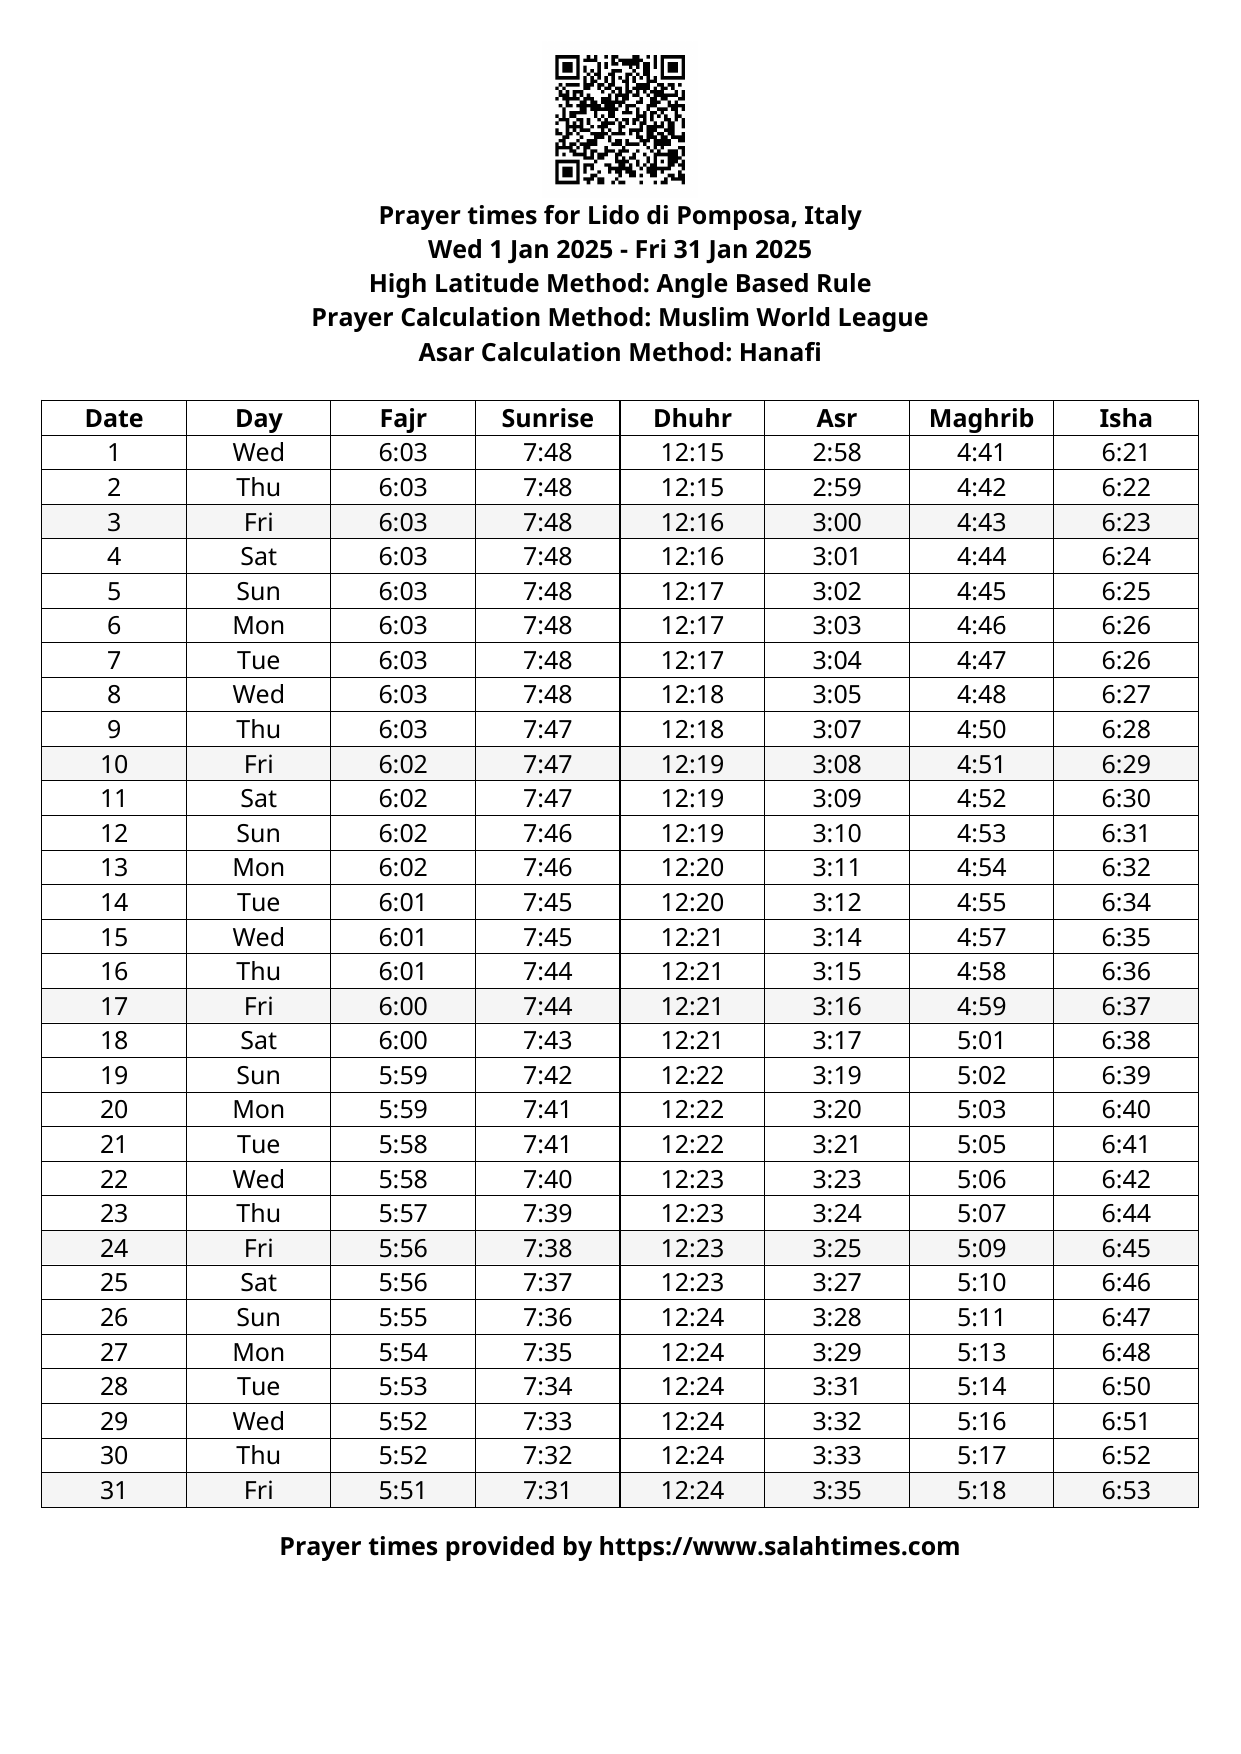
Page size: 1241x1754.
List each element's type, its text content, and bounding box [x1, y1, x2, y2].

table_cell Mon [187, 609, 330, 642]
table_cell 7:45 [476, 920, 619, 953]
table_cell 7:48 [476, 678, 619, 711]
table_cell 18 [42, 1024, 186, 1057]
table_cell 3:25 [765, 1231, 909, 1264]
table_cell 7:47 [476, 781, 619, 815]
table_header Fajr [331, 401, 475, 434]
table_cell 7:39 [476, 1196, 619, 1230]
table_cell 6:26 [1054, 643, 1198, 677]
table_cell 12:23 [621, 1231, 764, 1264]
table_cell 6:42 [1054, 1162, 1198, 1195]
table_cell 12 [42, 816, 186, 849]
table_cell 4:45 [910, 574, 1053, 607]
table_cell 3:20 [765, 1093, 909, 1126]
table_cell 5:06 [910, 1162, 1053, 1195]
table_cell 12:24 [621, 1404, 764, 1437]
table_cell 6:30 [1054, 781, 1198, 815]
table_cell 4:59 [910, 989, 1053, 1022]
table_cell 12:21 [621, 989, 764, 1022]
table_cell Fri [187, 1231, 330, 1264]
table_cell 23 [42, 1196, 186, 1230]
table_cell 6:02 [331, 851, 475, 884]
table_cell Fri [187, 505, 330, 538]
table_cell 3:31 [765, 1369, 909, 1403]
table_cell 6:37 [1054, 989, 1198, 1022]
table_cell 5:56 [331, 1231, 475, 1264]
table_cell 6:35 [1054, 920, 1198, 953]
table_cell 13 [42, 851, 186, 884]
table_cell 4:58 [910, 954, 1053, 988]
table_cell 12:17 [621, 609, 764, 642]
table_cell 4:51 [910, 747, 1053, 780]
table_cell 21 [42, 1127, 186, 1161]
table_cell 1 [42, 436, 186, 469]
table_cell 6:00 [331, 989, 475, 1022]
table_cell 6:03 [331, 643, 475, 677]
table_cell 6:01 [331, 885, 475, 919]
table_cell 5:10 [910, 1266, 1053, 1299]
table_cell 12:24 [621, 1335, 764, 1368]
table_cell 6:36 [1054, 954, 1198, 988]
table_cell 4:50 [910, 712, 1053, 746]
table_cell Tue [187, 885, 330, 919]
table_cell 12:24 [621, 1300, 764, 1334]
table_cell 6:03 [331, 609, 475, 642]
table_cell Fri [187, 747, 330, 780]
table_cell 7:44 [476, 989, 619, 1022]
table_cell 8 [42, 678, 186, 711]
table_cell 12:24 [621, 1473, 764, 1507]
table_cell 5 [42, 574, 186, 607]
table_cell 3:21 [765, 1127, 909, 1161]
table_cell 6:03 [331, 470, 475, 504]
table_cell 6:02 [331, 781, 475, 815]
table_cell 7:44 [476, 954, 619, 988]
table_cell 6:22 [1054, 470, 1198, 504]
table_cell 6:00 [331, 1024, 475, 1057]
text Asar Calculation Method: Hanafi [42, 334, 1198, 368]
table_cell 5:09 [910, 1231, 1053, 1264]
table_cell 5:18 [910, 1473, 1053, 1507]
table_cell 12:17 [621, 643, 764, 677]
text Prayer times provided by https://www.salahtimes.com [42, 1528, 1198, 1563]
table_cell Sun [187, 1058, 330, 1092]
table_cell 4:44 [910, 539, 1053, 573]
table_cell 7:45 [476, 885, 619, 919]
table_cell 2:59 [765, 470, 909, 504]
table_cell 25 [42, 1266, 186, 1299]
table_cell Sat [187, 781, 330, 815]
table_cell 5:59 [331, 1058, 475, 1092]
table_cell 4:52 [910, 781, 1053, 815]
table_cell 6:03 [331, 574, 475, 607]
table_cell 7:48 [476, 470, 619, 504]
table_cell 12:16 [621, 539, 764, 573]
table_cell 6:28 [1054, 712, 1198, 746]
table_header Asr [765, 401, 909, 434]
table_cell 4:54 [910, 851, 1053, 884]
table_cell Sun [187, 816, 330, 849]
table_cell 12:18 [621, 678, 764, 711]
table_cell 4:48 [910, 678, 1053, 711]
table_cell 6:40 [1054, 1093, 1198, 1126]
table_cell 6:01 [331, 920, 475, 953]
table_cell 3:29 [765, 1335, 909, 1368]
table_cell 3:32 [765, 1404, 909, 1437]
table_cell Sun [187, 1300, 330, 1334]
table_cell 6:03 [331, 436, 475, 469]
table_cell 7:40 [476, 1162, 619, 1195]
table_cell 4:53 [910, 816, 1053, 849]
table_cell 7:47 [476, 747, 619, 780]
table_cell 5:14 [910, 1369, 1053, 1403]
table_cell 7:34 [476, 1369, 619, 1403]
table_cell 6:31 [1054, 816, 1198, 849]
table_cell 5:51 [331, 1473, 475, 1507]
table_cell 6:32 [1054, 851, 1198, 884]
table_cell 5:16 [910, 1404, 1053, 1437]
table_cell 3:15 [765, 954, 909, 988]
table_cell 30 [42, 1439, 186, 1472]
picture [542, 41, 699, 198]
table_cell 3:02 [765, 574, 909, 607]
table_cell Thu [187, 954, 330, 988]
table_cell 6:50 [1054, 1369, 1198, 1403]
table_cell 3:09 [765, 781, 909, 815]
table_cell Wed [187, 678, 330, 711]
table_cell 29 [42, 1404, 186, 1437]
table_cell 3:08 [765, 747, 909, 780]
table_cell 5:56 [331, 1266, 475, 1299]
table_cell 20 [42, 1093, 186, 1126]
table_cell Tue [187, 1369, 330, 1403]
table_cell 6:27 [1054, 678, 1198, 711]
table_cell 6:52 [1054, 1439, 1198, 1472]
table_cell 12:21 [621, 920, 764, 953]
table_cell 6:21 [1054, 436, 1198, 469]
table_cell 3:07 [765, 712, 909, 746]
table_cell 3:14 [765, 920, 909, 953]
table_cell 3:10 [765, 816, 909, 849]
table_cell 6:44 [1054, 1196, 1198, 1230]
table_cell Mon [187, 851, 330, 884]
table_cell 12:23 [621, 1196, 764, 1230]
table_cell Thu [187, 1196, 330, 1230]
table_cell 26 [42, 1300, 186, 1334]
table_cell 4:41 [910, 436, 1053, 469]
table_cell 3 [42, 505, 186, 538]
table_cell 7:46 [476, 851, 619, 884]
table_cell Wed [187, 920, 330, 953]
table_cell 6:51 [1054, 1404, 1198, 1437]
table_cell 14 [42, 885, 186, 919]
table_cell 6:45 [1054, 1231, 1198, 1264]
table_cell 5:07 [910, 1196, 1053, 1230]
table_cell 6 [42, 609, 186, 642]
table_header Day [187, 401, 330, 434]
table_cell 12:23 [621, 1162, 764, 1195]
table_cell 5:03 [910, 1093, 1053, 1126]
table_cell Fri [187, 989, 330, 1022]
table_cell 5:13 [910, 1335, 1053, 1368]
table_cell 19 [42, 1058, 186, 1092]
table_cell Mon [187, 1335, 330, 1368]
table_cell 7:47 [476, 712, 619, 746]
table_cell 17 [42, 989, 186, 1022]
table_cell 6:29 [1054, 747, 1198, 780]
table_cell 7:43 [476, 1024, 619, 1057]
table_header Dhuhr [621, 401, 764, 434]
table_cell 7 [42, 643, 186, 677]
table_cell 4:46 [910, 609, 1053, 642]
table_cell Wed [187, 436, 330, 469]
table_cell 7:48 [476, 436, 619, 469]
table_cell Tue [187, 643, 330, 677]
table_cell 31 [42, 1473, 186, 1507]
table_cell Wed [187, 1162, 330, 1195]
table_cell Tue [187, 1127, 330, 1161]
table_cell 3:03 [765, 609, 909, 642]
table_cell 5:52 [331, 1404, 475, 1437]
table_cell 3:12 [765, 885, 909, 919]
table_cell 4:43 [910, 505, 1053, 538]
table_cell 5:55 [331, 1300, 475, 1334]
table_cell 12:20 [621, 851, 764, 884]
table_cell 3:24 [765, 1196, 909, 1230]
table_cell 6:46 [1054, 1266, 1198, 1299]
table_cell 4:47 [910, 643, 1053, 677]
table_cell 16 [42, 954, 186, 988]
table_cell 5:54 [331, 1335, 475, 1368]
table_cell 6:03 [331, 712, 475, 746]
table_cell 5:59 [331, 1093, 475, 1126]
table_cell 12:21 [621, 954, 764, 988]
table_cell 6:02 [331, 747, 475, 780]
table_cell 7:41 [476, 1127, 619, 1161]
table_cell 7:48 [476, 609, 619, 642]
table_cell 6:23 [1054, 505, 1198, 538]
table_cell 5:17 [910, 1439, 1053, 1472]
table_cell 12:15 [621, 436, 764, 469]
table_cell 5:02 [910, 1058, 1053, 1092]
table_cell 3:00 [765, 505, 909, 538]
table_cell 12:15 [621, 470, 764, 504]
table_cell 3:19 [765, 1058, 909, 1092]
table_cell Sat [187, 1266, 330, 1299]
table_cell 27 [42, 1335, 186, 1368]
table_cell 3:28 [765, 1300, 909, 1334]
table_cell 7:48 [476, 505, 619, 538]
table_cell 4:55 [910, 885, 1053, 919]
table_cell 6:48 [1054, 1335, 1198, 1368]
table_cell 3:17 [765, 1024, 909, 1057]
table_cell 11 [42, 781, 186, 815]
table_cell 6:25 [1054, 574, 1198, 607]
table_cell 4:42 [910, 470, 1053, 504]
table_cell Thu [187, 712, 330, 746]
table_cell 12:20 [621, 885, 764, 919]
table_cell Thu [187, 1439, 330, 1472]
table_cell Wed [187, 1404, 330, 1437]
table_cell Thu [187, 470, 330, 504]
table_cell 7:38 [476, 1231, 619, 1264]
table_cell Sat [187, 539, 330, 573]
table_cell 4 [42, 539, 186, 573]
table_cell 3:05 [765, 678, 909, 711]
table_cell 7:42 [476, 1058, 619, 1092]
table_cell 12:22 [621, 1058, 764, 1092]
table_cell 2 [42, 470, 186, 504]
table_cell 12:16 [621, 505, 764, 538]
table_cell 7:31 [476, 1473, 619, 1507]
table_cell 6:39 [1054, 1058, 1198, 1092]
table_cell 2:58 [765, 436, 909, 469]
table_cell 3:27 [765, 1266, 909, 1299]
table_cell 6:03 [331, 678, 475, 711]
text Prayer Calculation Method: Muslim World League [42, 300, 1198, 334]
table_cell Mon [187, 1093, 330, 1126]
table_header Date [42, 401, 186, 434]
table_cell 7:32 [476, 1439, 619, 1472]
table_cell 4:57 [910, 920, 1053, 953]
table_cell 12:22 [621, 1127, 764, 1161]
table_cell 6:03 [331, 539, 475, 573]
table_cell 22 [42, 1162, 186, 1195]
table_cell 6:24 [1054, 539, 1198, 573]
table_cell 5:58 [331, 1127, 475, 1161]
table_cell 3:16 [765, 989, 909, 1022]
table_cell 7:48 [476, 539, 619, 573]
table_cell 7:48 [476, 643, 619, 677]
table_cell Sun [187, 574, 330, 607]
table_cell 5:05 [910, 1127, 1053, 1161]
table_cell 7:33 [476, 1404, 619, 1437]
table_cell 12:22 [621, 1093, 764, 1126]
text Wed 1 Jan 2025 - Fri 31 Jan 2025 [42, 232, 1198, 266]
table_cell 15 [42, 920, 186, 953]
table_cell 7:46 [476, 816, 619, 849]
table_cell 12:24 [621, 1439, 764, 1472]
table_header Maghrib [910, 401, 1053, 434]
table_cell 6:41 [1054, 1127, 1198, 1161]
table_cell 12:23 [621, 1266, 764, 1299]
table_cell 5:11 [910, 1300, 1053, 1334]
table_cell 6:02 [331, 816, 475, 849]
table_cell 5:57 [331, 1196, 475, 1230]
text High Latitude Method: Angle Based Rule [42, 266, 1198, 300]
table_cell 5:58 [331, 1162, 475, 1195]
table_cell 6:53 [1054, 1473, 1198, 1507]
table_cell 12:19 [621, 747, 764, 780]
table_cell 12:24 [621, 1369, 764, 1403]
table_cell 6:26 [1054, 609, 1198, 642]
table_cell 5:53 [331, 1369, 475, 1403]
table_cell 6:01 [331, 954, 475, 988]
table_cell 3:33 [765, 1439, 909, 1472]
table_cell 7:48 [476, 574, 619, 607]
table_cell 10 [42, 747, 186, 780]
table_cell 24 [42, 1231, 186, 1264]
table_cell 6:38 [1054, 1024, 1198, 1057]
table_cell 5:01 [910, 1024, 1053, 1057]
text Prayer times for Lido di Pomposa, Italy [42, 198, 1198, 232]
table_cell Fri [187, 1473, 330, 1507]
table_cell 12:21 [621, 1024, 764, 1057]
table_cell 6:34 [1054, 885, 1198, 919]
table_cell 3:35 [765, 1473, 909, 1507]
table_cell 7:36 [476, 1300, 619, 1334]
table_cell 3:23 [765, 1162, 909, 1195]
table_cell 9 [42, 712, 186, 746]
table_cell 7:37 [476, 1266, 619, 1299]
table_cell 7:41 [476, 1093, 619, 1126]
table_header Sunrise [476, 401, 619, 434]
table_cell 3:01 [765, 539, 909, 573]
table_cell Sat [187, 1024, 330, 1057]
table_cell 12:17 [621, 574, 764, 607]
table_cell 3:11 [765, 851, 909, 884]
table_cell 12:19 [621, 816, 764, 849]
table_cell 12:18 [621, 712, 764, 746]
table_cell 28 [42, 1369, 186, 1403]
table_header Isha [1054, 401, 1198, 434]
table_cell 7:35 [476, 1335, 619, 1368]
table_cell 3:04 [765, 643, 909, 677]
table_cell 5:52 [331, 1439, 475, 1472]
table_cell 6:47 [1054, 1300, 1198, 1334]
table_cell 6:03 [331, 505, 475, 538]
table_cell 12:19 [621, 781, 764, 815]
